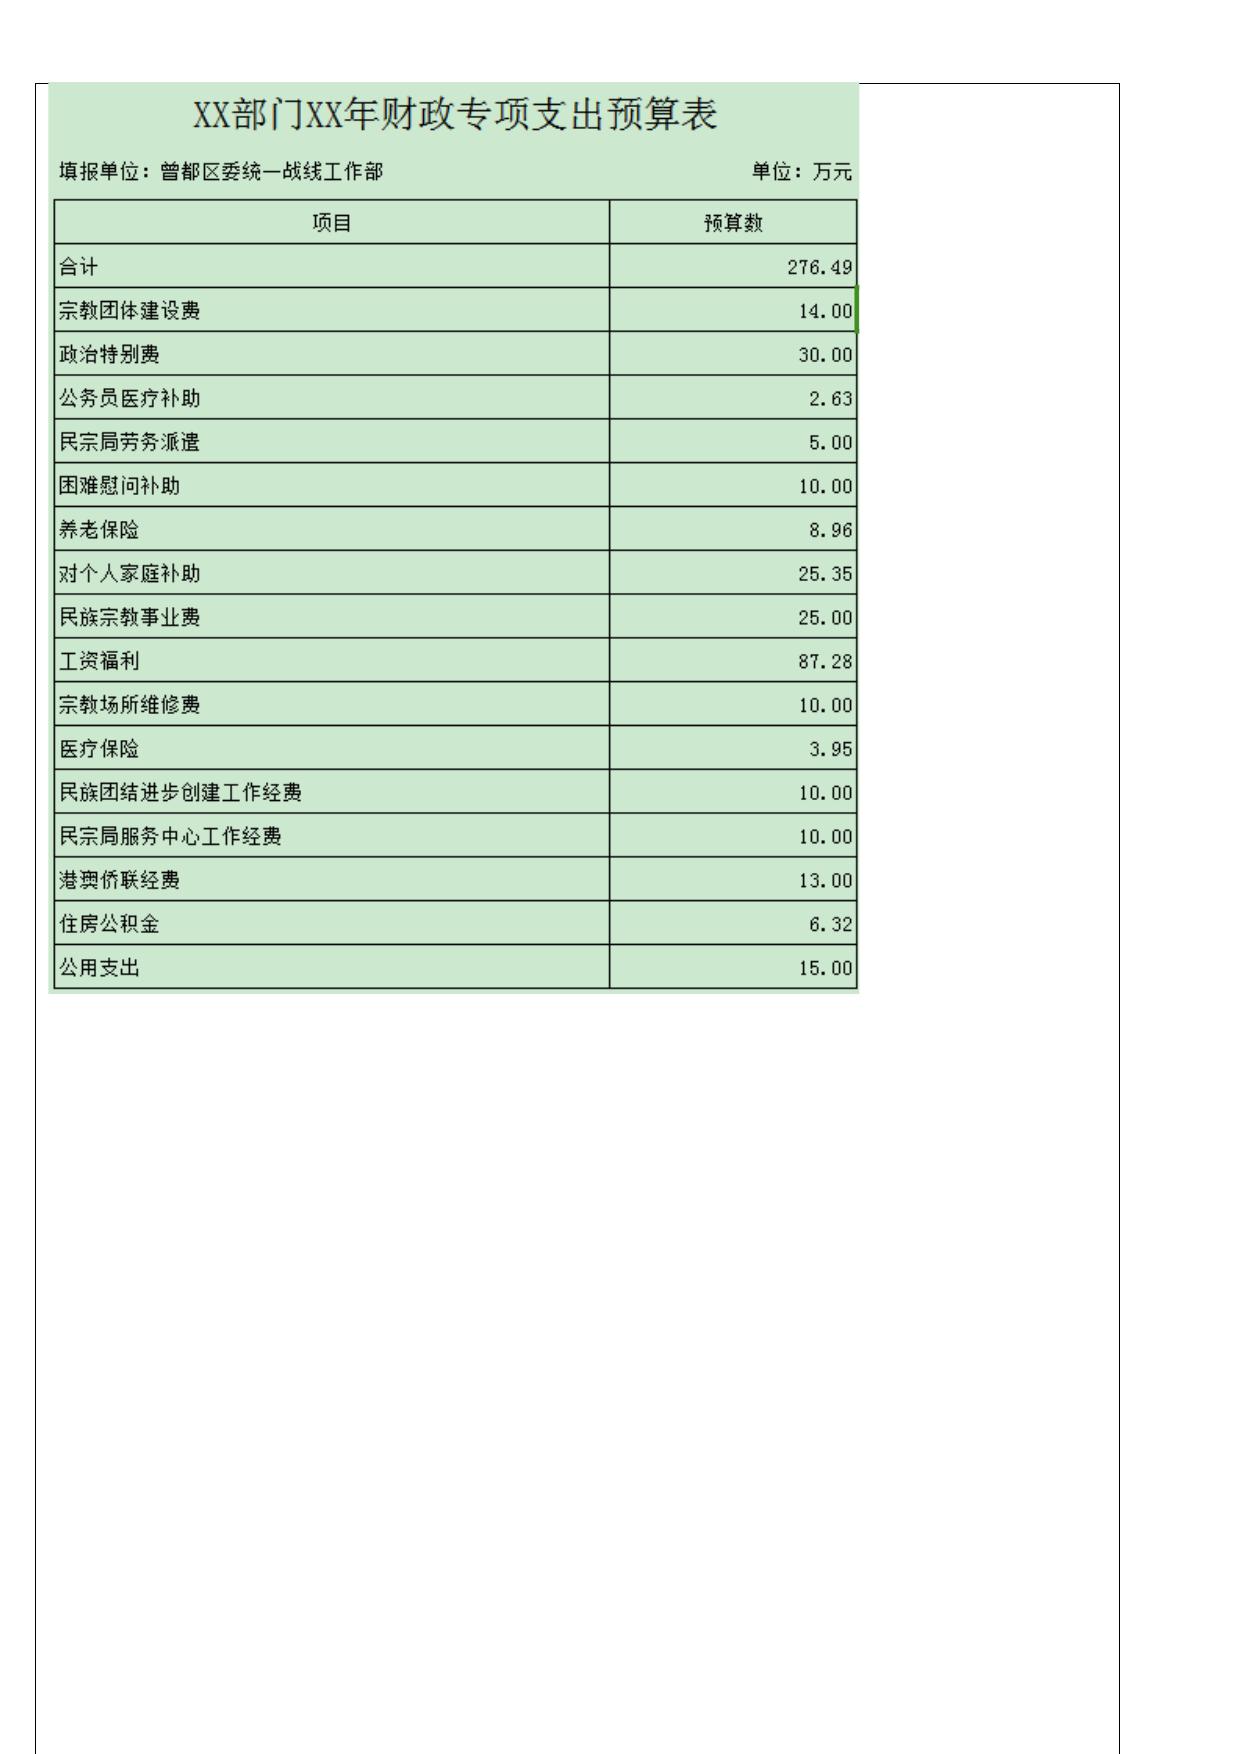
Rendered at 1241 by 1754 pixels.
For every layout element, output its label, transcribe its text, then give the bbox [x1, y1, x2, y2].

table_header 政府性基金预算表 [36, 84, 1119, 1754]
picture [46, 82, 860, 993]
